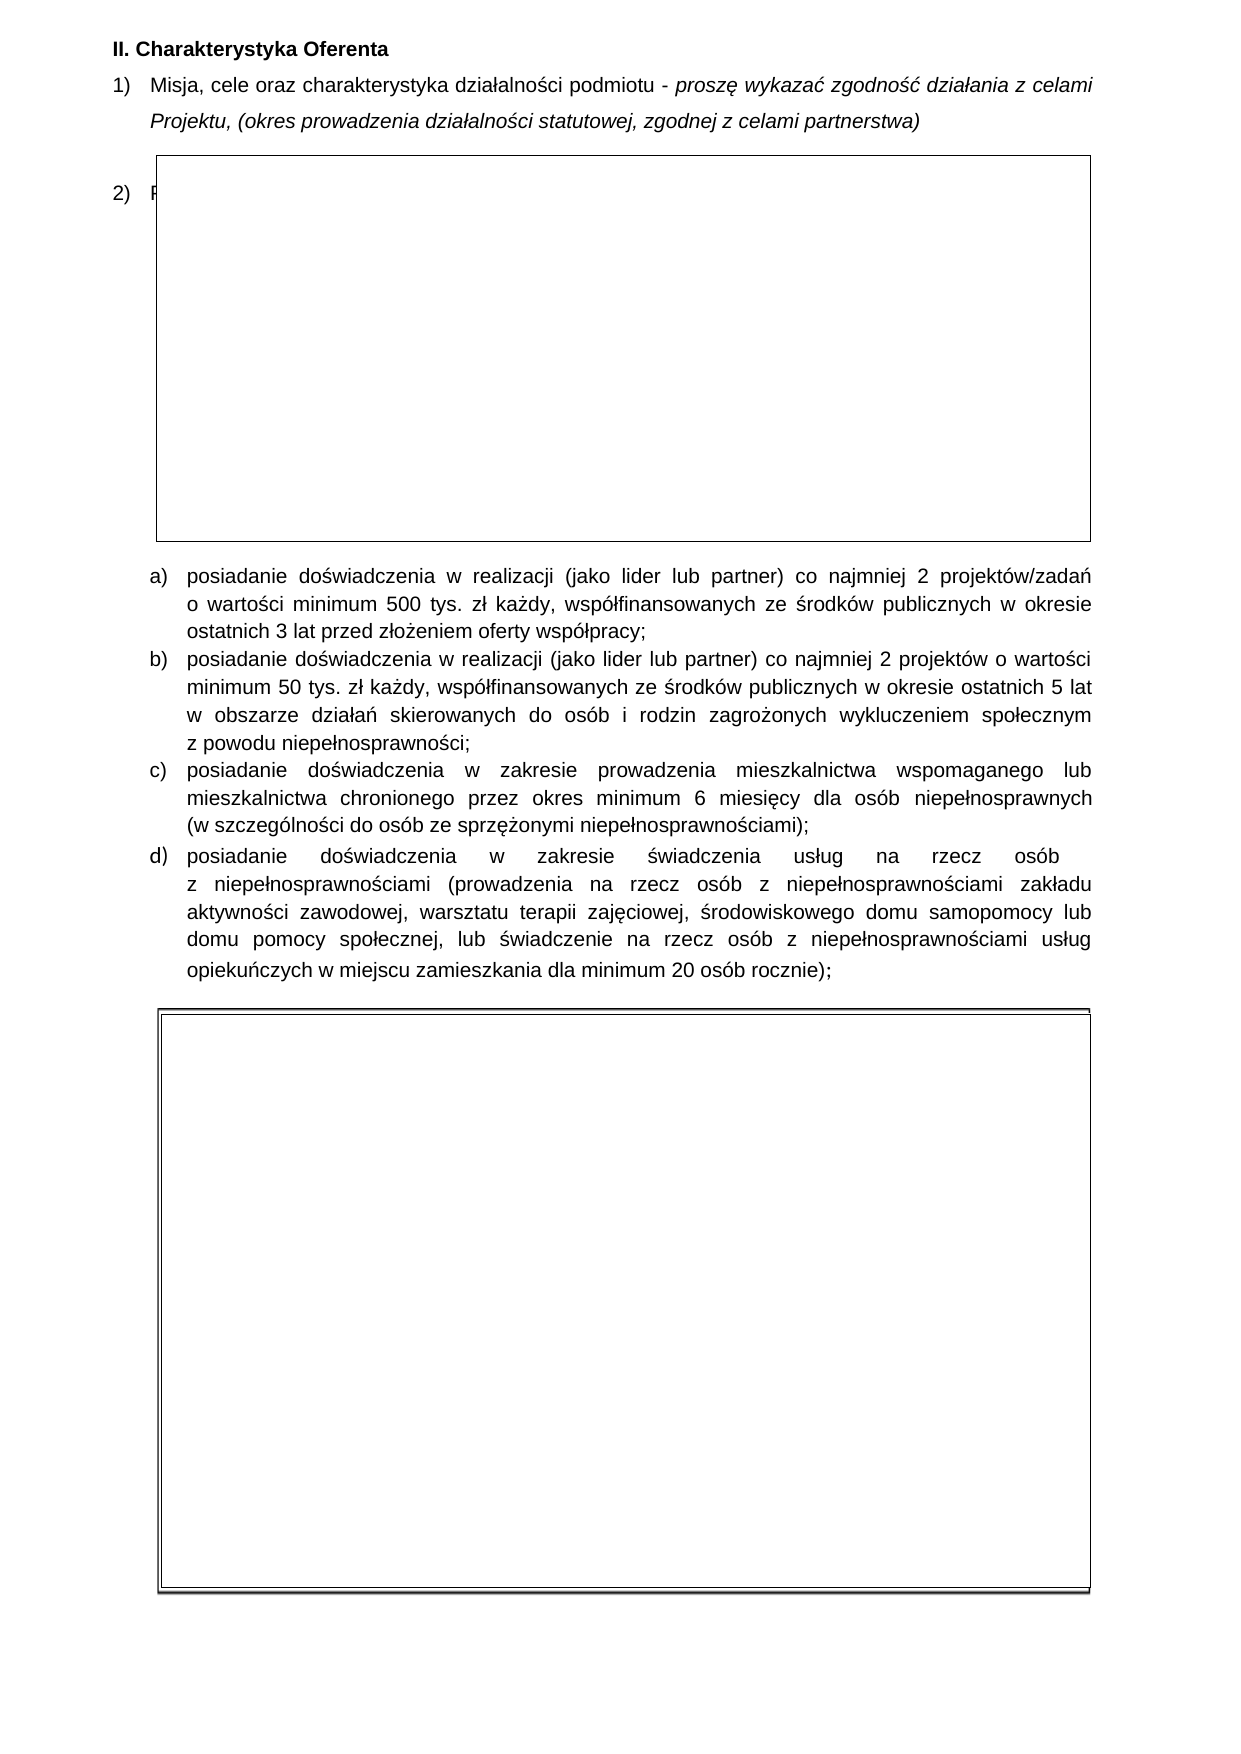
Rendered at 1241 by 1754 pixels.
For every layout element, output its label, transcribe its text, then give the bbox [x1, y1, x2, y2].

text II. Charakterystyka Oferenta [112, 37, 1093, 61]
picture [156, 1008, 1092, 1601]
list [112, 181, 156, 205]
list Misja, cele oraz charakterystyka działalności podmiotu - proszę wykazać zgodność działania z celami Projektu, (okres prowadzenia działalności statutowej, zgodnej z celami partnerstwa) [112, 73, 1093, 133]
list posiadanie doświadczenia w zakresie świadczenia usług na rzecz osób z niepełnosprawnościami (prowadzenia na rzecz osób z niepełnosprawnościami zakładu aktywności zawodowej, warsztatu terapii zajęciowej, środowiskowego domu samopomocy lub domu pomocy społecznej, lub świadczenie na rzecz osób z niepełnosprawnościami usług opiekuńczych w miejscu zamieszkania dla minimum 20 osób rocznie); [149, 841, 1093, 983]
list posiadanie doświadczenia w zakresie prowadzenia mieszkalnictwa wspomaganego lub mieszkalnictwa chronionego przez okres minimum 6 miesięcy dla osób niepełnosprawnych (w szczególności do osób ze sprzężonymi niepełnosprawnościami); [149, 758, 1093, 837]
list posiadanie doświadczenia w realizacji (jako lider lub partner) co najmniej 2 projektów/zadań o wartości minimum 500 tys. zł każdy, współfinansowanych ze środków publicznych w okresie ostatnich 3 lat przed złożeniem oferty współpracy; [149, 217, 1093, 643]
list posiadanie doświadczenia w realizacji (jako lider lub partner) co najmniej 2 projektów o wartości minimum 50 tys. zł każdy, współfinansowanych ze środków publicznych w okresie ostatnich 5 lat w obszarze działań skierowanych do osób i rodzin zagrożonych wykluczeniem społecznym z powodu niepełnosprawności; [149, 647, 1093, 755]
